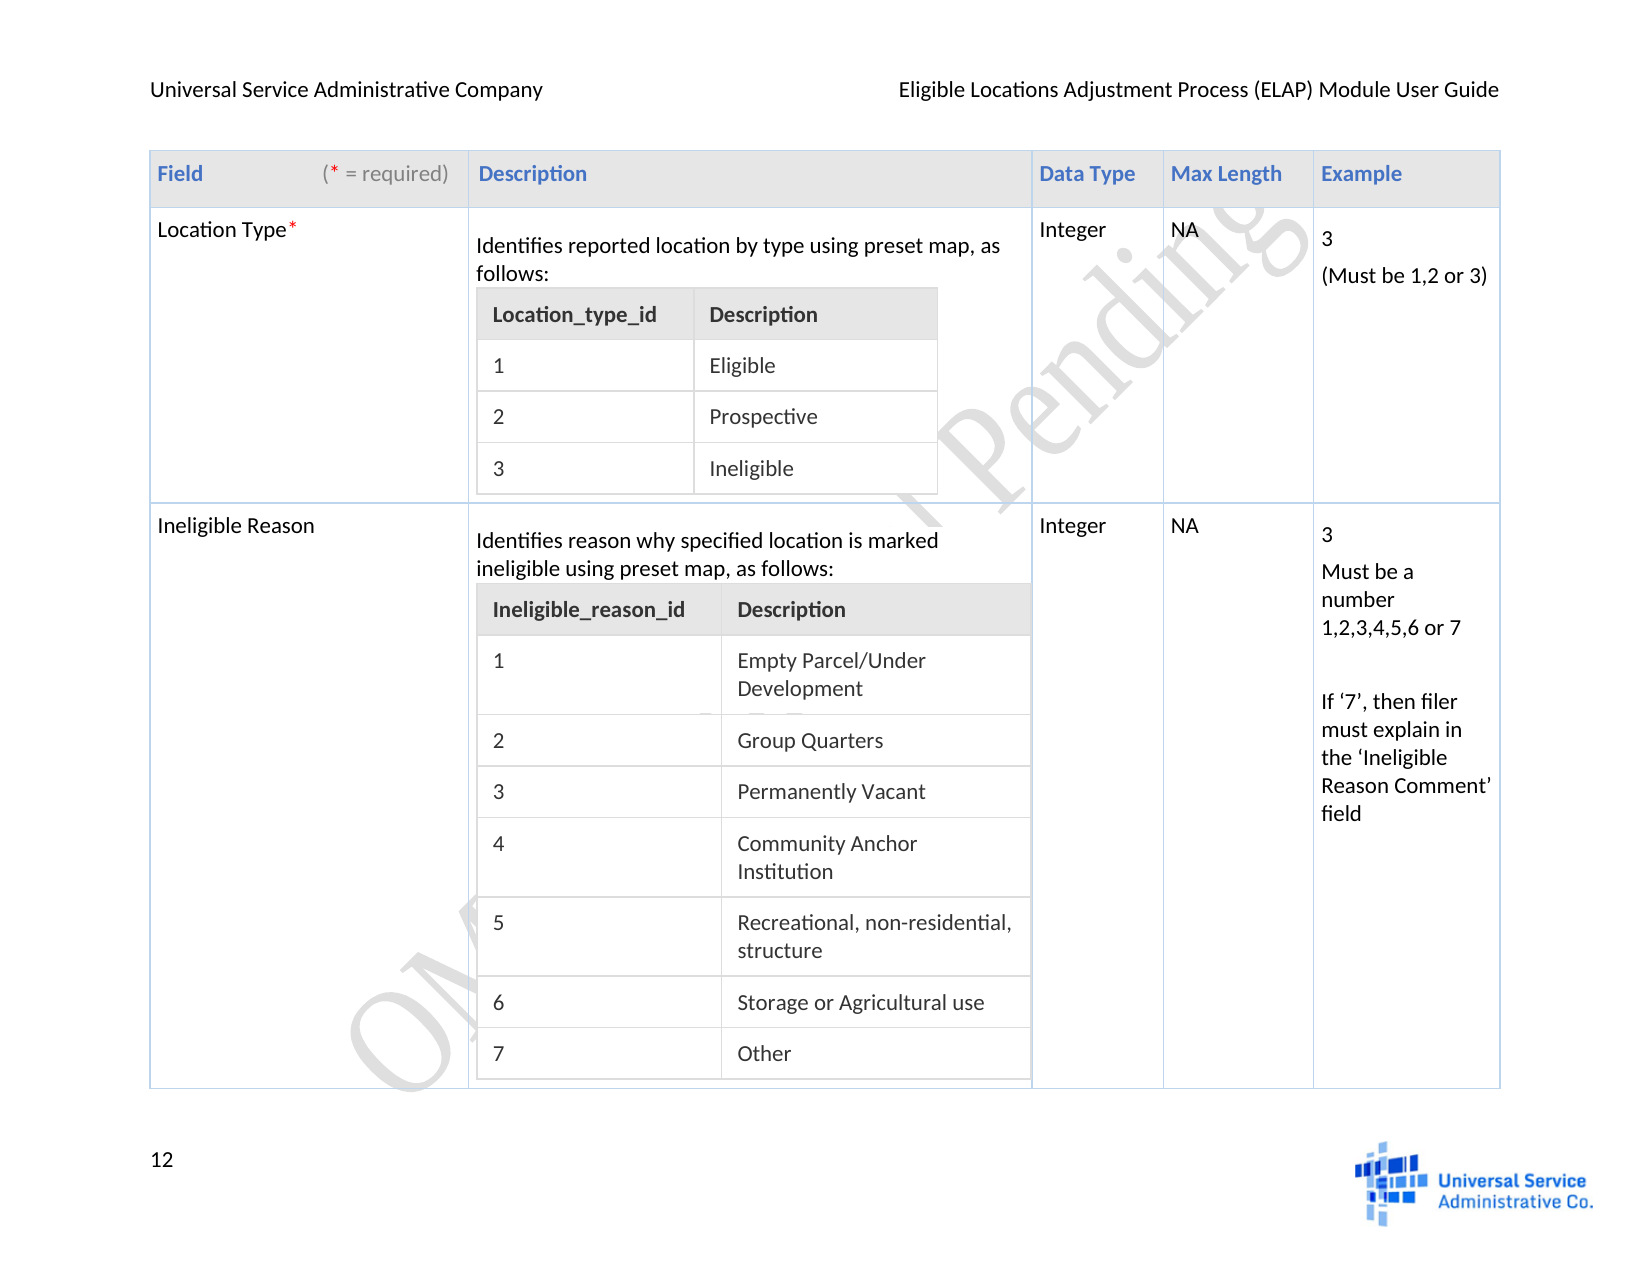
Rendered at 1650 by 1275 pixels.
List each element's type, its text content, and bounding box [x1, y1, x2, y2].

table_cell Identifies reported location by type using preset map, as follows: [469, 208, 1031, 502]
table_header Example [1314, 151, 1499, 207]
table_cell Identifies reason why specified location is marked ineligible using preset map, as follows: [469, 504, 1031, 1087]
table_header Description [469, 151, 1031, 207]
table_cell Integer [1033, 208, 1163, 502]
table_cell 3 (Must be 1,2 or 3) [1314, 208, 1499, 502]
table_cell NA [1164, 208, 1313, 502]
picture [1341, 1127, 1609, 1258]
table_cell 3 Must be a number 1,2,3,4,5,6 or 7 If ‘7’, then filer must explain in the ‘Ineligible Reason Comment’ field [1314, 504, 1499, 1087]
table_cell Integer [1033, 504, 1163, 1087]
table_cell NA [1164, 504, 1313, 1087]
table_cell Ineligible Reason [151, 504, 468, 1087]
table_cell Location Type* [151, 208, 468, 502]
table_header Field (* = required) [151, 151, 468, 207]
table_header Max Length [1164, 151, 1313, 207]
table_header Data Type [1033, 151, 1163, 207]
